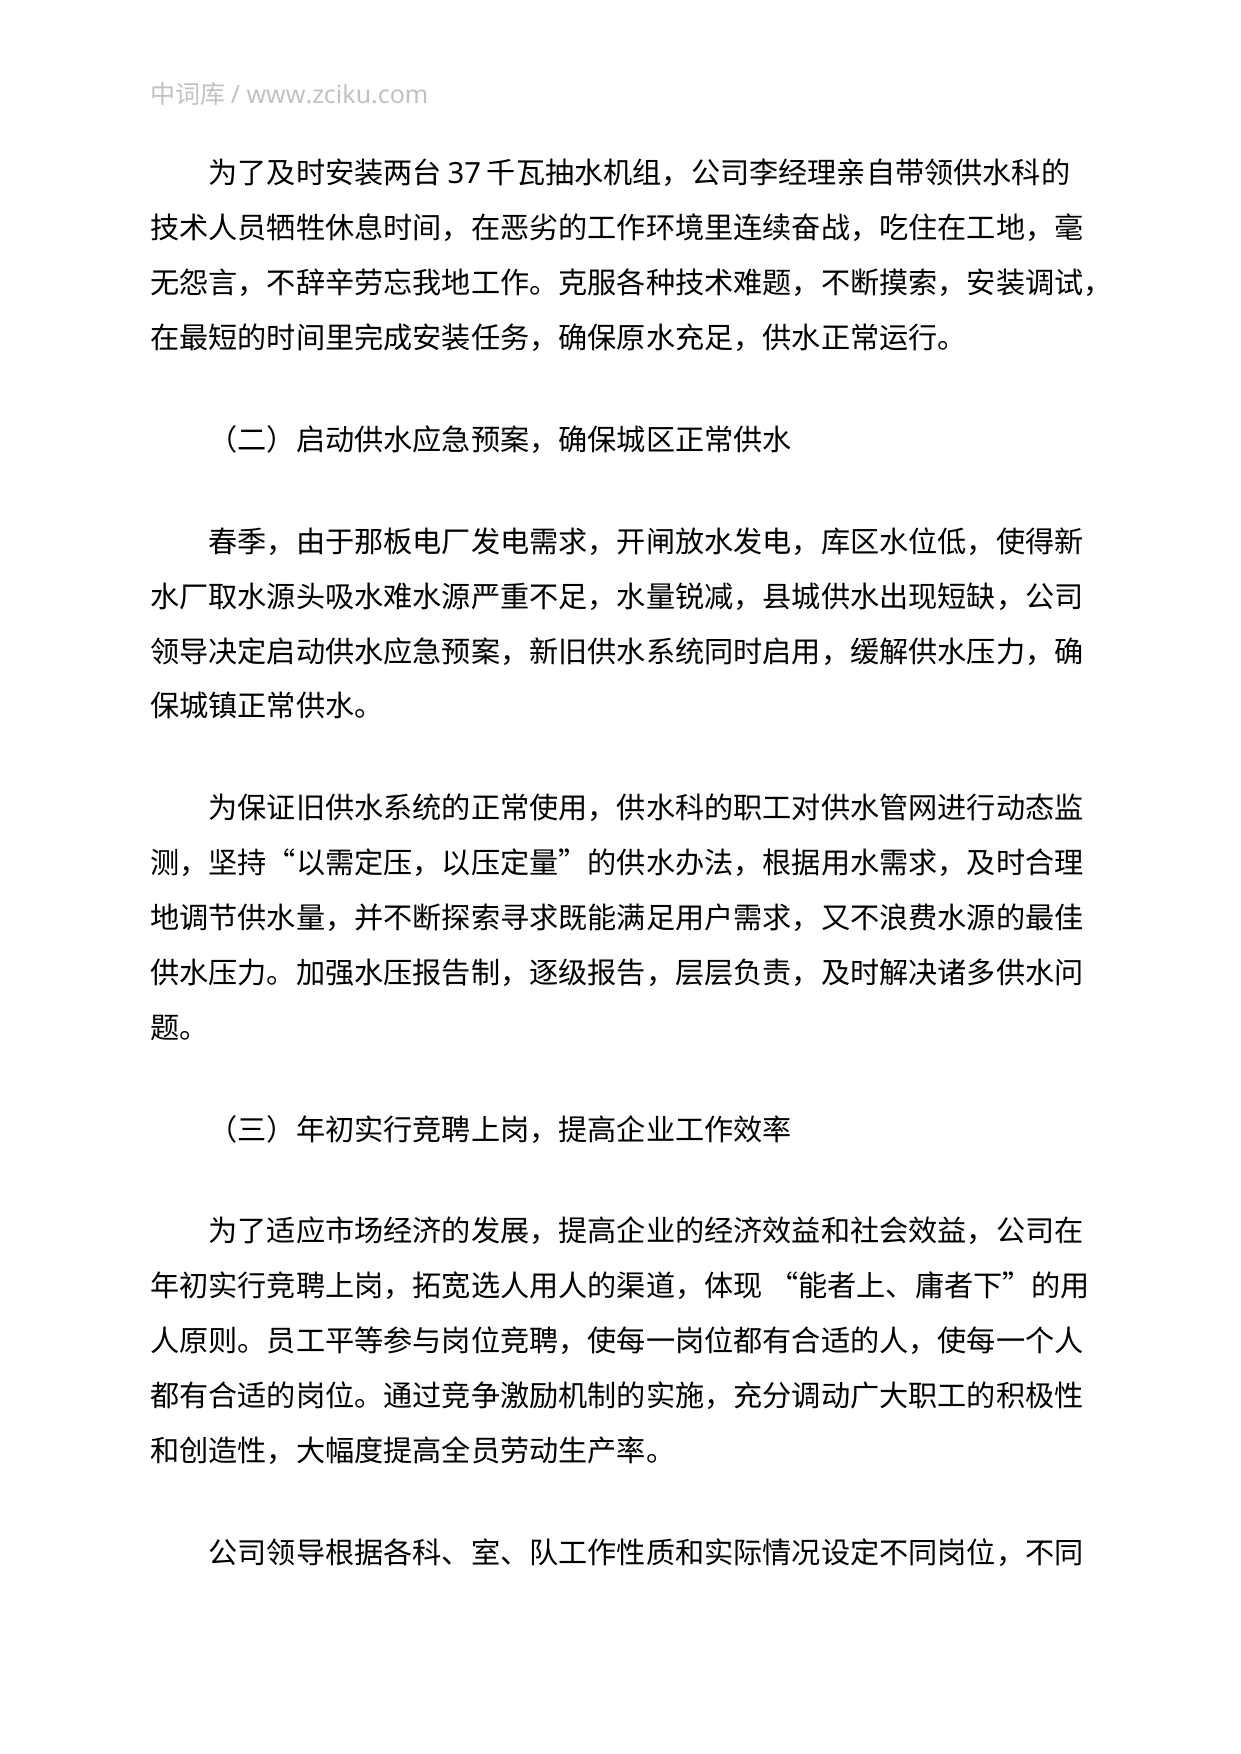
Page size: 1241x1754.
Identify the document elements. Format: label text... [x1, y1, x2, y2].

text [150, 1529, 1090, 1572]
text 为了适应市场经济的发展，提高企业的经济效益和社会效益，公司在年初实行竞聘上岗，拓宽选人用人的渠道，体现 “能者上、庸者下”的用人原则。员工平等参与岗位竞聘，使每一岗位都有合适的人，使每一个人都有合适的岗位。通过竞争激励机制的实施，充分调动广大职工的积极性和创造性，大幅度提高全员劳动生产率。 [150, 1208, 1090, 1470]
text 为了及时安装两台37千瓦抽水机组，公司李经理亲自带领供水科的技术人员牺牲休息时间，在恶劣的工作环境里连续奋战，吃住在工地，毫无怨言，不辞辛劳忘我地工作。克服各种技术难题，不断摸索，安装调试，在最短的时间里完成安装任务，确保原水充足，供水正常运行。 [150, 150, 1090, 357]
text （三）年初实行竞聘上岗，提高企业工作效率 [150, 1106, 1090, 1148]
text 春季，由于那板电厂发电需求，开闸放水发电，库区水位低，使得新水厂取水源头吸水难水源严重不足，水量锐减，县城供水出现短缺，公司领导决定启动供水应急预案，新旧供水系统同时启用，缓解供水压力，确保城镇正常供水。 [150, 518, 1090, 725]
text 为保证旧供水系统的正常使用，供水科的职工对供水管网进行动态监测，坚持“以需定压，以压定量”的供水办法，根据用水需求，及时合理地调节供水量，并不断探索寻求既能满足用户需求，又不浪费水源的最佳供水压力。加强水压报告制，逐级报告，层层负责，及时解决诸多供水问题。 [150, 785, 1090, 1047]
text （二）启动供水应急预案，确保城区正常供水 [150, 417, 1090, 459]
